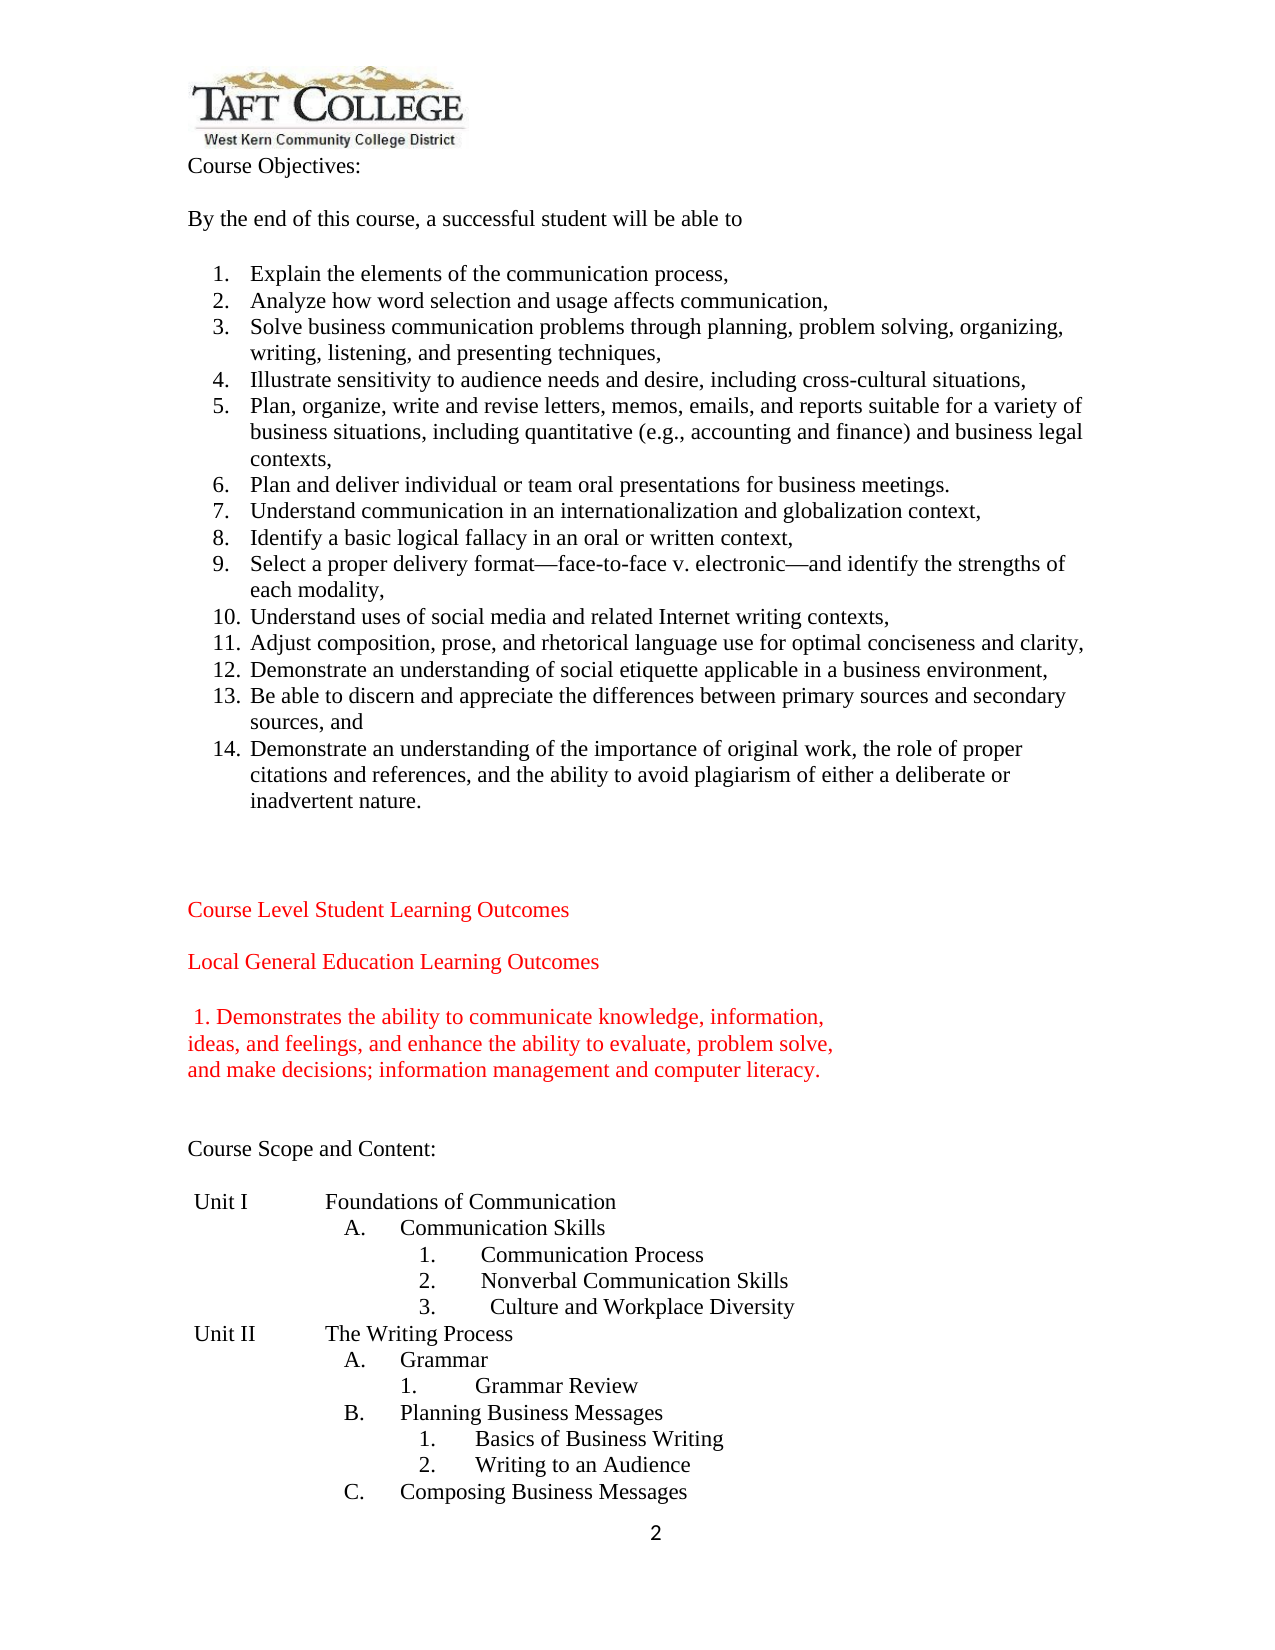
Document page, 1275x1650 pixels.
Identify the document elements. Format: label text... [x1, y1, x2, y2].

list Plan and deliver individual or team oral presentations for business meetings. [212, 471, 1096, 497]
text 1. Demonstrates the ability to communicate knowledge, information, ideas, and feelings, and enhance the ability to evaluate, problem solve, and make decisions; information management and computer literacy. [187, 1003, 854, 1082]
text Course Scope and Content: [187, 1135, 854, 1162]
list Communication Skills [344, 1214, 1096, 1241]
list Understand uses of social media and related Internet writing contexts, [212, 603, 1096, 629]
list Explain the elements of the communication process, [212, 260, 1096, 287]
text Local General Education Learning Outcomes [187, 948, 854, 975]
list Culture and Workplace Diversity [419, 1293, 1096, 1320]
list Illustrate sensitivity to audience needs and desire, including cross-cultural situations, [212, 366, 1096, 392]
list Understand communication in an internationalization and globalization context, [212, 497, 1096, 524]
list Basics of Business Writing [419, 1425, 1096, 1451]
list Solve business communication problems through planning, problem solving, organizing, writing, listening, and presenting techniques, [212, 313, 1096, 366]
list Demonstrate an understanding of the importance of original work, the role of proper citations and references, and the ability to avoid plagiarism of either a deliberate or inadvertent nature. [212, 735, 1096, 814]
list Demonstrate an understanding of social etiquette applicable in a business environment, [212, 656, 1096, 682]
text By the end of this course, a successful student will be able to [187, 205, 1096, 231]
list Select a proper delivery format—face-to-face v. electronic—and identify the strengths of each modality, [212, 550, 1096, 603]
list Communication Process [419, 1241, 1096, 1267]
list Be able to discern and appreciate the differences between primary sources and secondary sources, and [212, 682, 1096, 735]
list Plan, organize, write and revise letters, memos, emails, and reports suitable for a variety of business situations, including quantitative (e.g., accounting and finance) and business legal contexts, [212, 392, 1096, 471]
picture [188, 66, 470, 152]
list 1. Grammar Review [372, 1372, 1096, 1399]
list Planning Business Messages [344, 1399, 1096, 1425]
text Unit I Foundations of Communication [194, 1188, 1096, 1214]
list Identify a basic logical fallacy in an oral or written context, [212, 524, 1096, 550]
list Nonverbal Communication Skills [419, 1267, 1096, 1293]
list Analyze how word selection and usage affects communication, [212, 287, 1096, 313]
list Composing Business Messages [344, 1478, 1096, 1504]
text Unit II The Writing Process [194, 1320, 1096, 1346]
text Course Level Student Learning Outcomes [187, 896, 854, 922]
text Course Objectives: [187, 152, 1096, 178]
list Writing to an Audience [419, 1451, 1096, 1478]
list Adjust composition, prose, and rhetorical language use for optimal conciseness and clarity, [212, 629, 1096, 656]
list A. Grammar [231, 1346, 1096, 1372]
